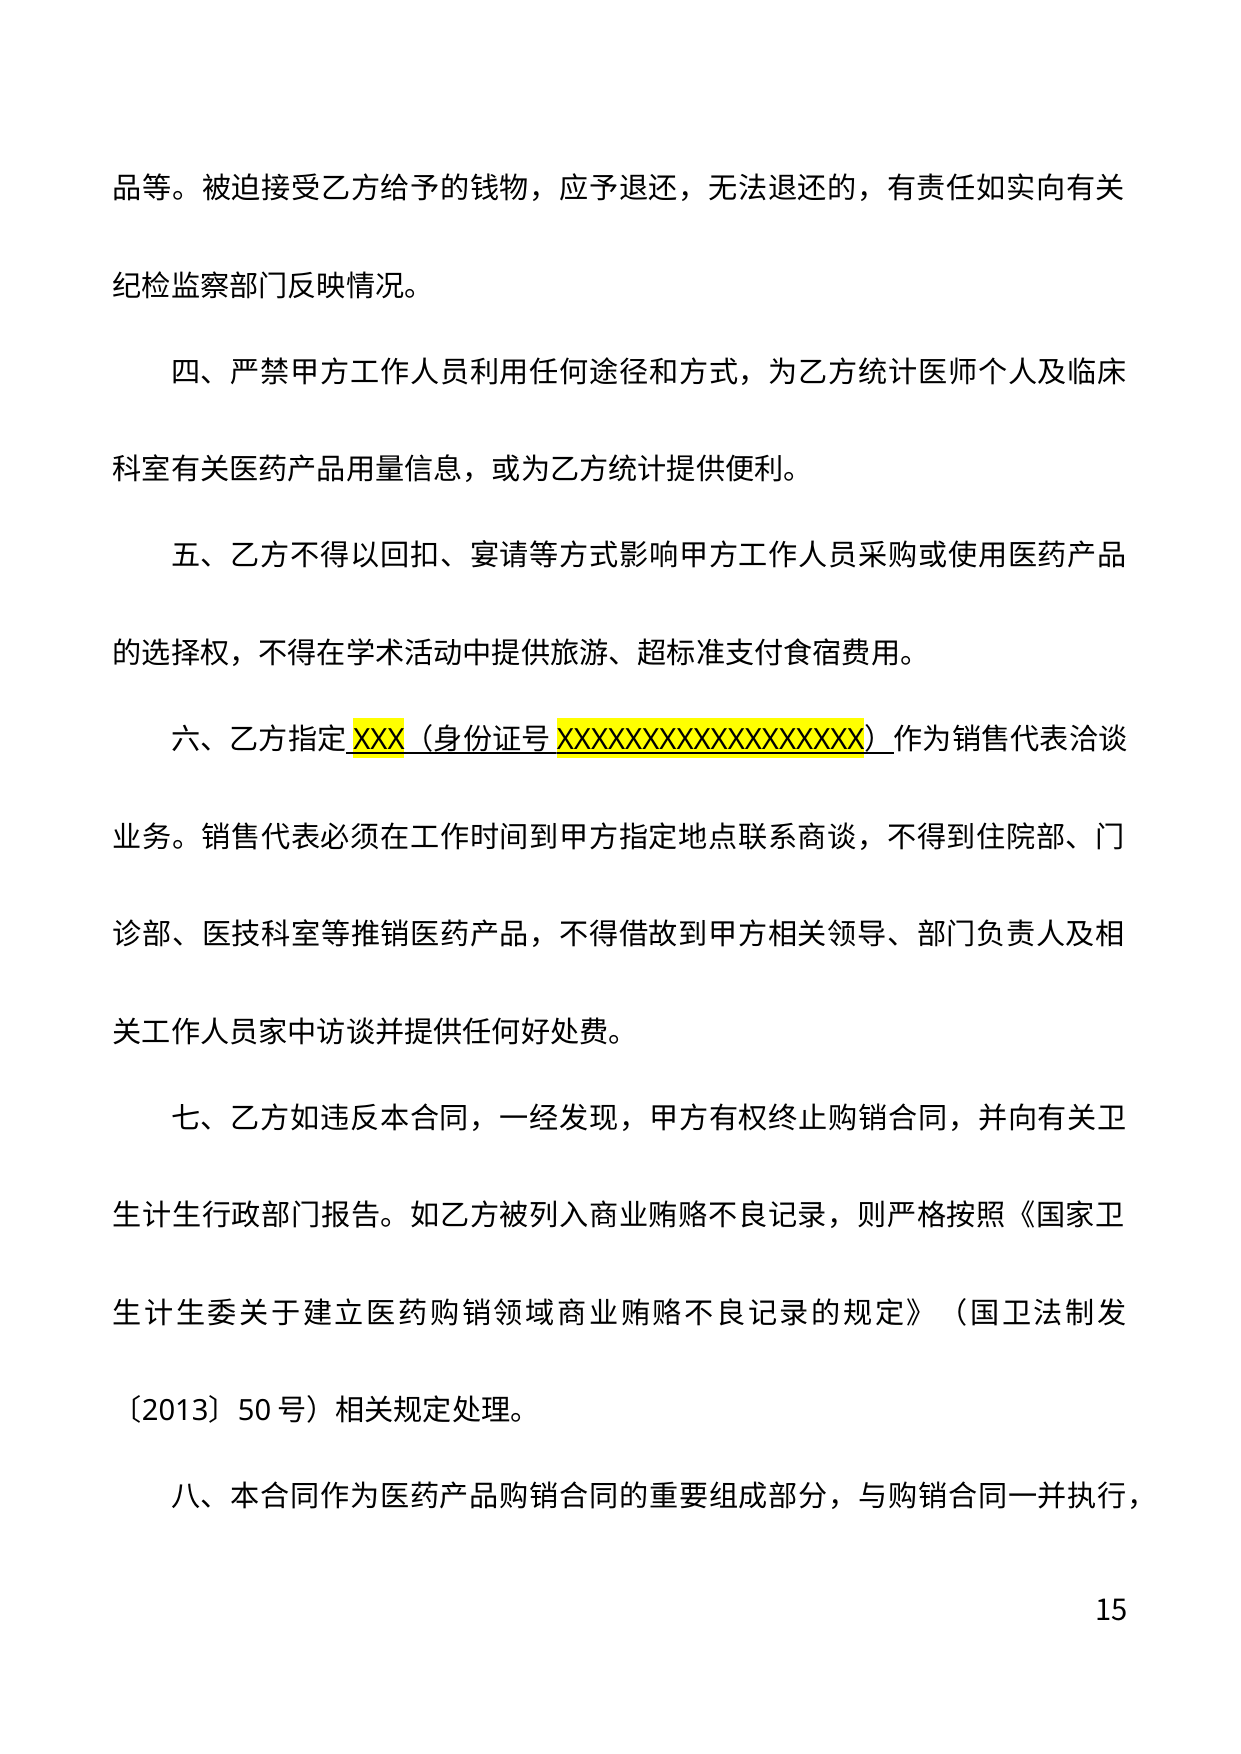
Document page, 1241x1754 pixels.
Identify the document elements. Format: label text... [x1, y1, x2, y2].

text 七、乙方如违反本合同，一经发现，甲方有权终止购销合同，并向有关卫生计生行政部门报告。如乙方被列入商业贿赂不良记录，则严格按照《国家卫生计生委关于建立医药购销领域商业贿赂不良记录的规定》（国卫法制发〔2013〕50号）相关规定处理。 [112, 1083, 1128, 1440]
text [112, 1462, 1128, 1527]
text 四、严禁甲方工作人员利用任何途径和方式，为乙方统计医师个人及临床科室有关医药产品用量信息，或为乙方统计提供便利。 [112, 337, 1128, 499]
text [112, 153, 1128, 316]
text 五、乙方不得以回扣、宴请等方式影响甲方工作人员采购或使用医药产品的选择权，不得在学术活动中提供旅游、超标准支付食宿费用。 [112, 521, 1128, 683]
text 六、乙方指定 XXX（身份证号XXXXXXXXXXXXXXXXXX）作为销售代表洽谈业务。销售代表必须在工作时间到甲方指定地点联系商谈，不得到住院部、门诊部、医技科室等推销医药产品，不得借故到甲方相关领导、部门负责人及相关工作人员家中访谈并提供任何好处费。 [112, 704, 1128, 1062]
